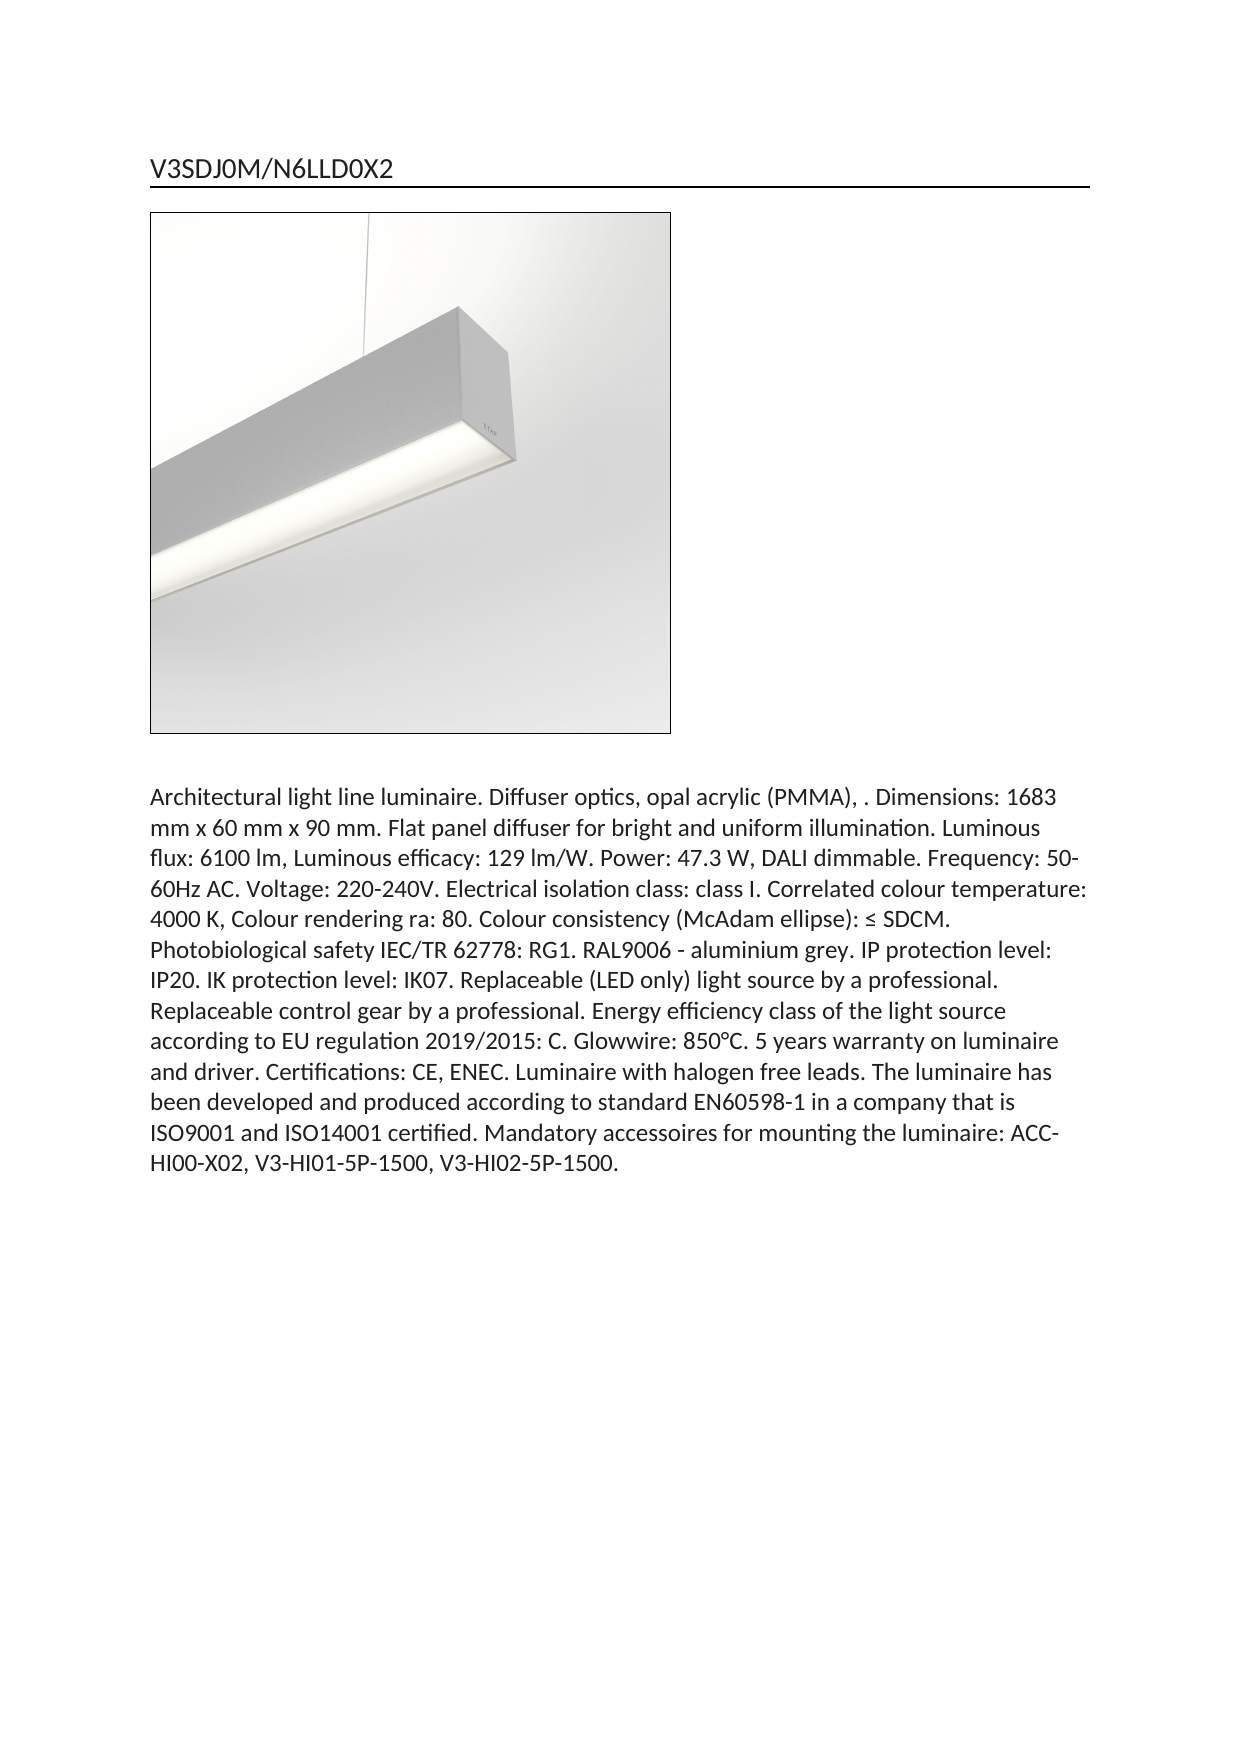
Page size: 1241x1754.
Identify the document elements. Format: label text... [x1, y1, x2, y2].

text Architectural light line luminaire. Diffuser optics, opal acrylic (PMMA), . Dimensions: 1683 mm x 60 mm x 90 mm. Flat panel diffuser for bright and uniform illumination. Luminous flux: 6100 lm, Luminous efficacy: 129 lm/W. Power: 47.3 W, DALI dimmable. Frequency: 50-60Hz AC. Voltage: 220-240V. Electrical isolation class: class I. Correlated colour temperature: 4000 K, Colour rendering ra: 80. Colour consistency (McAdam ellipse): ≤ SDCM. Photobiological safety IEC/TR 62778: RG1. RAL9006 - aluminium grey. IP protection level: IP20. IK protection level: IK07. Replaceable (LED only) light source by a professional. Replaceable control gear by a professional. Energy efficiency class of the light source according to EU regulation 2019/2015: C. Glowwire: 850°C. 5 years warranty on luminaire and driver. Certifications: CE, ENEC. Luminaire with halogen free leads. The luminaire has been developed and produced according to standard EN60598-1 in a company that is ISO9001 and ISO14001 certified. Mandatory accessoires for mounting the luminaire: ACC-HI00-X02, V3-HI01-5P-1500, V3-HI02-5P-1500. [150, 781, 1090, 1178]
picture [151, 213, 670, 733]
text V3SDJ0M/N6LLD0X2 [150, 150, 1090, 186]
